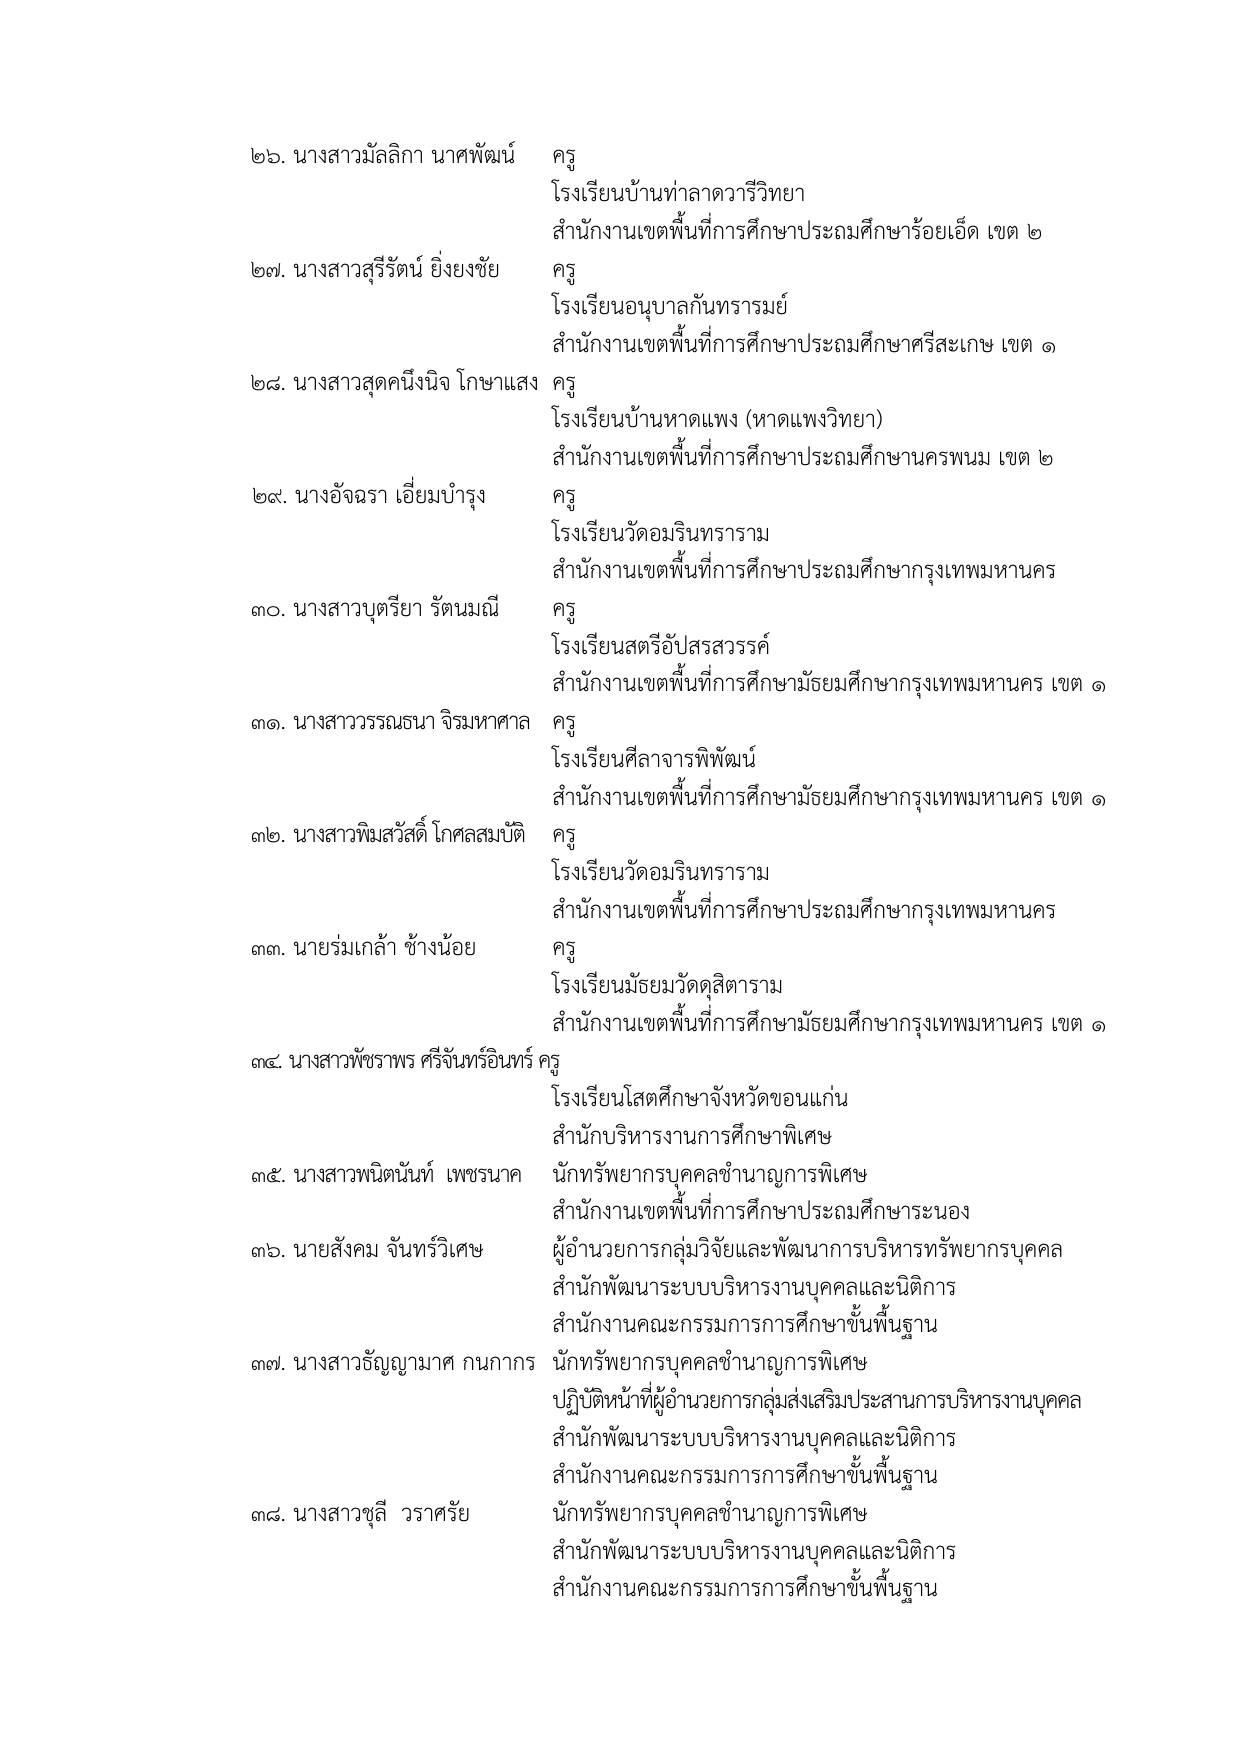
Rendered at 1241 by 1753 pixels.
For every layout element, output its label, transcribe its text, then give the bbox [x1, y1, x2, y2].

text 34. นางสาวพัชราพร ศรีจันทร์อินทร์ ครู โรงเรียนโสตศึกษาจังหวัดขอนแก่น [251, 1039, 1123, 1115]
text สำนักงานเขตพื้นที่การศึกษามัธยมศึกษากรุงเทพมหานคร เขต 1 [288, 662, 1123, 700]
text 32. นางสาวพิมสวัสดิ์ โกศลสมบัติ ครู โรงเรียนวัดอมรินทราราม [251, 813, 1123, 889]
text 26. นางสาวมัลลิกา นาศพัฒน์ ครู โรงเรียนบ้านท่าลาดวารีวิทยา [251, 134, 1123, 210]
text สำนักงานเขตพื้นที่การศึกษาประถมศึกษากรุงเทพมหานคร [288, 889, 1123, 926]
text 31. นางสาววรรณธนา จิรมหาศาล ครู โรงเรียนศีลาจารพิพัฒน์ [251, 700, 1123, 776]
text สำนักงานเขตพื้นที่การศึกษามัธยมศึกษากรุงเทพมหานคร เขต 1 [288, 776, 1123, 813]
text 35. นางสาวพนิตนันท์ เพชรนาค นักทรัพยากรบุคคลชำนาญการพิเศษ [251, 1153, 1123, 1190]
list สำนักงานคณะกรรมการการศึกษาขั้นพื้นฐาน [288, 1303, 1123, 1341]
text 30. นางสาวบุตรียา รัตนมณี ครู โรงเรียนสตรีอัปสรสวรรค์ [251, 587, 1123, 662]
text 33. นายร่มเกล้า ช้างน้อย ครู โรงเรียนมัธยมวัดดุสิตาราม [251, 926, 1123, 1002]
text 37. นางสาวธัญญามาศ กนกากร นักทรัพยากรบุคคลชำนาญการพิเศษ ปฏิบัติหน้าที่ผู้อำนวยการกลุ่มส่งเสริมประสานการบริหารงานบุคคล [251, 1341, 1123, 1417]
text สำนักงานเขตพื้นที่การศึกษามัธยมศึกษากรุงเทพมหานคร เขต 1 [288, 1002, 1123, 1039]
text สำนักพัฒนาระบบบริหารงานบุคคลและนิติการ [288, 1417, 1123, 1454]
text 36. นายสังคม จันทร์วิเศษ ผู้อำนวยการกลุ่มวิจัยและพัฒนาการบริหารทรัพยากรบุคคล สำนักพัฒนาระบบบริหารงานบุคคลและนิติการ [251, 1228, 1123, 1303]
text 27. นางสาวสุรีรัตน์ ยิ่งยงชัย ครู โรงเรียนอนุบาลกันทรารมย์ [251, 248, 1123, 323]
text สำนักงานเขตพื้นที่การศึกษาประถมศึกษากรุงเทพมหานคร [288, 549, 1123, 587]
text สำนักงานเขตพื้นที่การศึกษาประถมศึกษาระนอง [288, 1190, 1123, 1228]
text 38. นางสาวชุลี วราศรัย นักทรัพยากรบุคคลชำนาญการพิเศษ สำนักพัฒนาระบบบริหารงานบุคคลและนิติการ [251, 1492, 1123, 1567]
text สำนักงานคณะกรรมการการศึกษาขั้นพื้นฐาน [288, 1454, 1123, 1492]
text 29. นางอัจฉรา เอี่ยมบำรุง ครู โรงเรียนวัดอมรินทราราม [177, 474, 1123, 549]
text 28. นางสาวสุดคนึงนิจ โกษาแสง ครู โรงเรียนบ้านหาดแพง (หาดแพงวิทยา) [251, 361, 1123, 436]
text สำนักบริหารงานการศึกษาพิเศษ [288, 1115, 1123, 1153]
text สำนักงานเขตพื้นที่การศึกษาประถมศึกษาศรีสะเกษ เขต 1 [288, 323, 1123, 361]
text สำนักงานเขตพื้นที่การศึกษาประถมศึกษาร้อยเอ็ด เขต 2 [177, 210, 1123, 248]
text สำนักงานคณะกรรมการการศึกษาขั้นพื้นฐาน [288, 1567, 1123, 1605]
text สำนักงานเขตพื้นที่การศึกษาประถมศึกษานครพนม เขต 2 [288, 436, 1123, 474]
